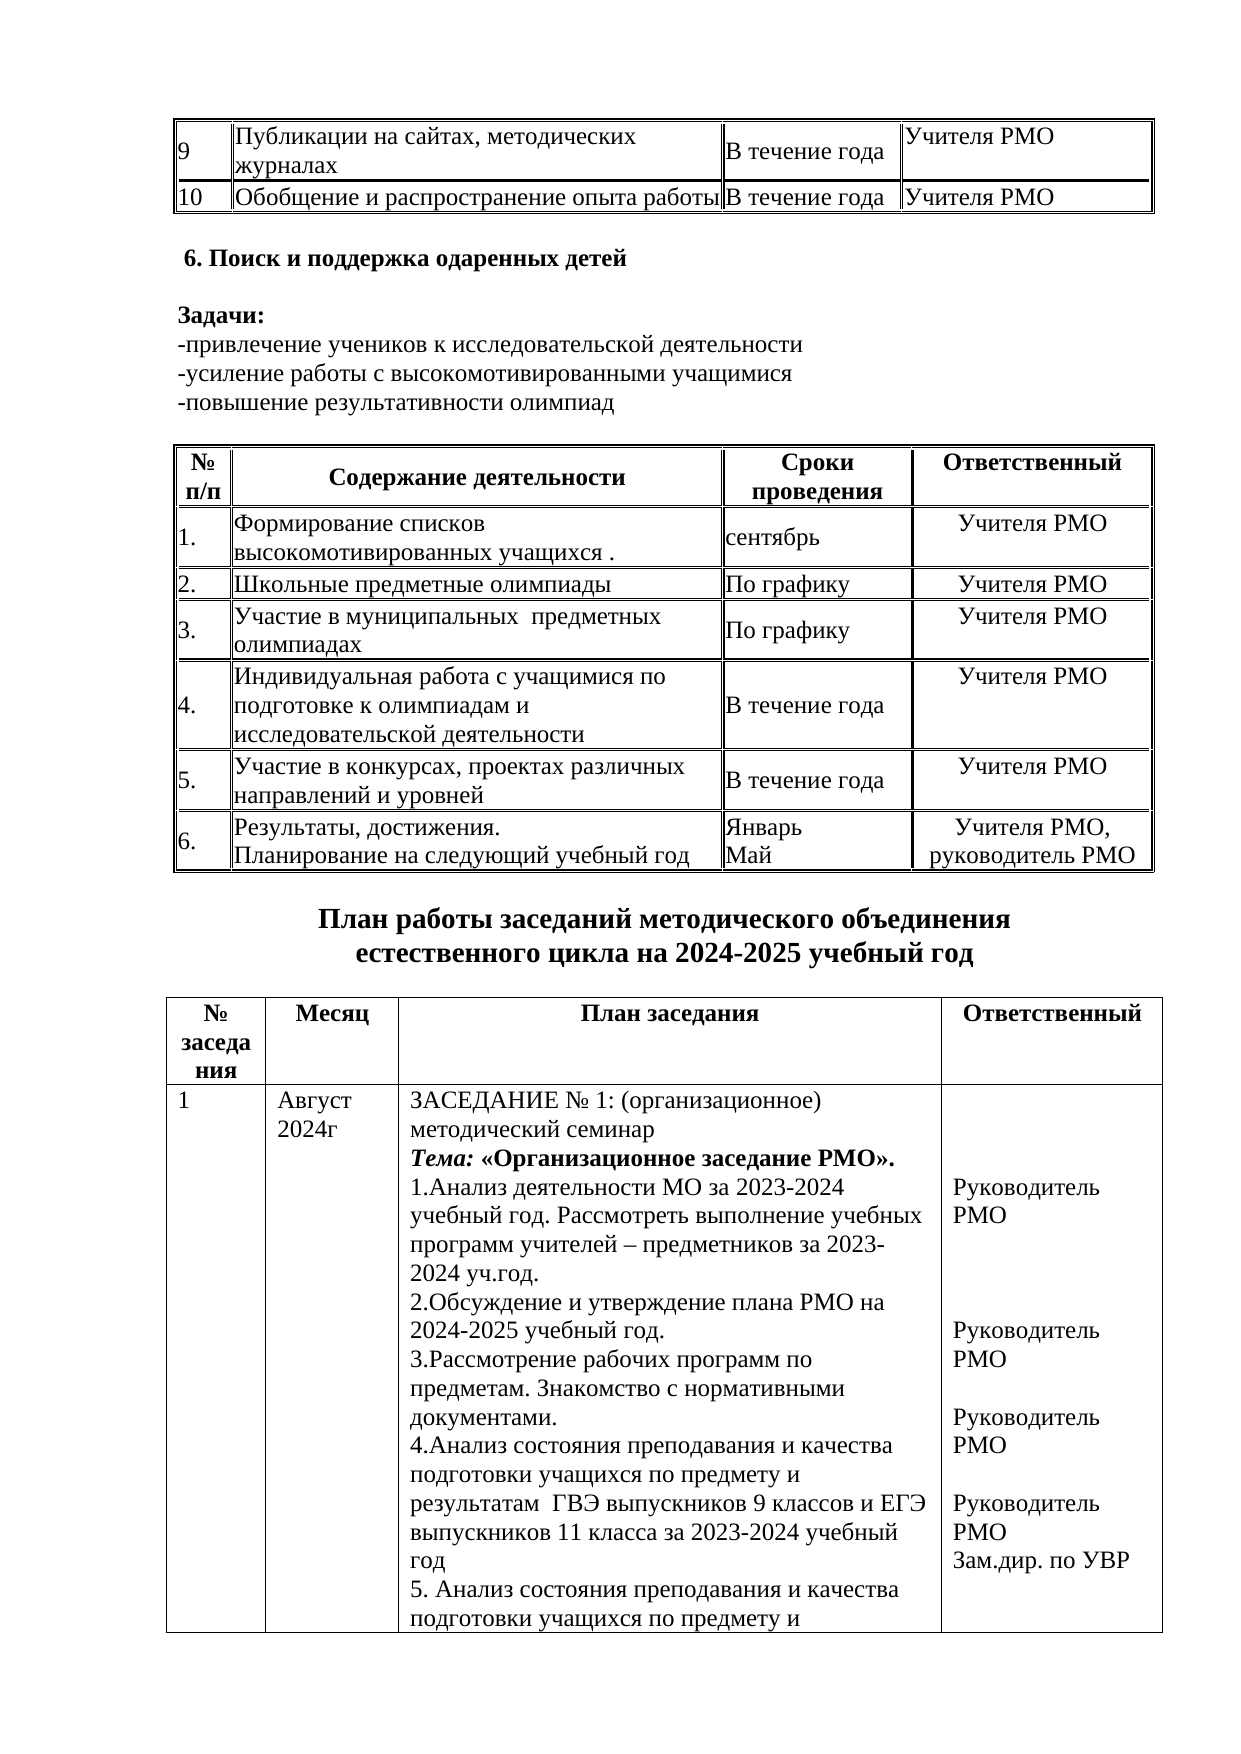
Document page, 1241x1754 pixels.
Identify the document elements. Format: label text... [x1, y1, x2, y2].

table_cell Август 2024г [266, 1085, 398, 1632]
text Задачи: [177, 300, 1152, 329]
table_header Ответственный [912, 448, 1151, 505]
table_cell Формирование списков высокомотивированных учащихся . [233, 508, 721, 566]
table_cell Индивидуальная работа с учащимися по подготовке к олимпиадам и исследовательской деятельности [233, 662, 721, 748]
table_cell сентябрь [725, 508, 911, 566]
text естественного цикла на 2024-2025 учебный год [177, 935, 1152, 968]
table_cell В течение года [723, 182, 902, 211]
table_cell По графику [725, 569, 911, 597]
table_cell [942, 1085, 1162, 1632]
table_header № п/п [177, 448, 231, 505]
table_header Месяц [266, 998, 398, 1084]
table_cell 5. [175, 748, 231, 808]
table_cell Учителя РМО [912, 566, 1153, 597]
table_cell Учителя РМО [912, 505, 1153, 566]
table_header Содержание деятельности [231, 446, 723, 505]
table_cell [399, 1085, 941, 1632]
text -повышение результативности олимпиад [177, 387, 1152, 415]
text 6. Поиск и поддержка одаренных детей [177, 243, 1152, 272]
table_cell Обобщение и распространение опыта работы [233, 179, 723, 211]
table_cell Школьные предметные олимпиады [233, 569, 721, 597]
table_header Ответственный [942, 998, 1162, 1084]
table_header № заседания [167, 998, 265, 1084]
table_cell 1 [167, 1085, 265, 1632]
table_cell Учителя РМО [912, 748, 1153, 808]
table_cell 1. [175, 505, 231, 566]
table_cell 2. [175, 566, 231, 597]
text -усиление работы с высокомотивированными учащимися [177, 358, 1152, 387]
table_cell Учителя РМО [902, 122, 1151, 179]
table_cell В течение года [725, 662, 911, 748]
table_cell 3. [177, 598, 230, 658]
table_cell 10 [177, 179, 233, 211]
table_cell Январь Май [723, 812, 912, 869]
table_cell Учителя РМО [914, 598, 1152, 658]
table_cell В течение года [725, 751, 911, 808]
table_cell Учителя РМО [902, 179, 1151, 211]
text -привлечение учеников к исследовательской деятельности [177, 329, 1152, 358]
table_cell Учителя РМО, руководитель РМО [912, 809, 1152, 869]
table_header План заседания [399, 998, 941, 1084]
table_cell 6. [177, 809, 231, 869]
table_cell 9 [177, 122, 233, 179]
table_cell Участие в муниципальных предметных олимпиадах [233, 601, 721, 658]
table_cell По графику [725, 601, 911, 658]
table_cell Публикации на сайтах, методических журналах [233, 120, 723, 179]
table_cell Результаты, достижения. Планирование на следующий учебный год [231, 809, 723, 869]
table_cell Учителя РМО [914, 658, 1152, 748]
table_cell Участие в конкурсах, проектах различных направлений и уровней [233, 751, 721, 808]
table_header Сроки проведения [723, 446, 912, 505]
table_cell В течение года [723, 122, 902, 179]
text План работы заседаний методического объединения [177, 901, 1152, 935]
table_cell 4. [177, 658, 230, 748]
